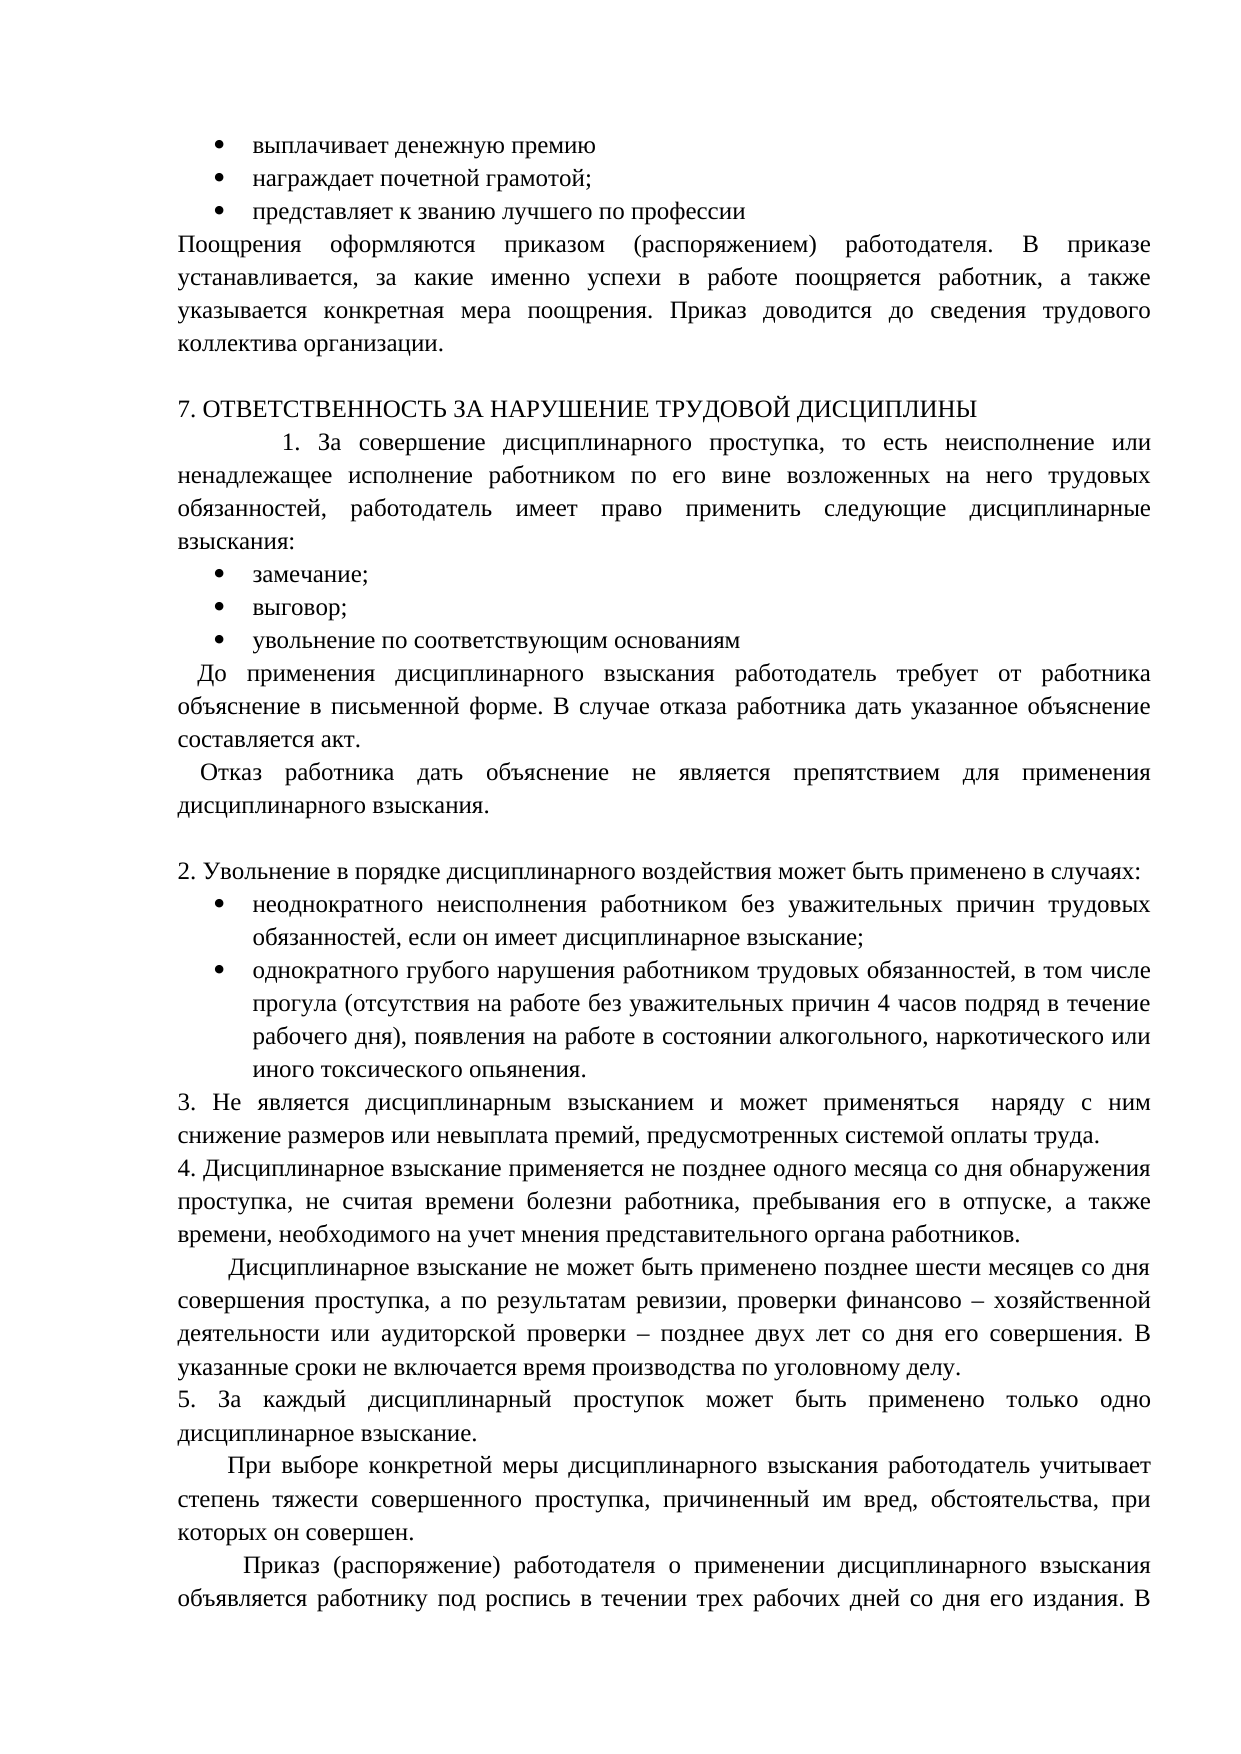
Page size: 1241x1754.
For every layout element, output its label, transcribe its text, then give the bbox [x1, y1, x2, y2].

list увольнение по соответствующим основаниям [215, 625, 1152, 654]
list выговор; [215, 592, 1152, 621]
list неоднократного неисполнения работником без уважительных причин трудовых обязанностей, если он имеет дисциплинарное взыскание; [215, 889, 1152, 951]
text 3. Не является дисциплинарным взысканием и может применяться наряду с ним снижение размеров или невыплата премий, предусмотренных системой оплаты труда. [177, 1087, 1152, 1149]
text 7. ОТВЕТСТВЕННОСТЬ ЗА НАРУШЕНИЕ ТРУДОВОЙ ДИСЦИПЛИНЫ [177, 394, 1152, 423]
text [177, 1550, 1152, 1611]
text Поощрения оформляются приказом (распоряжением) работодателя. В приказе устанавливается, за какие именно успехи в работе поощряется работник, а также указывается конкретная мера поощрения. Приказ доводится до сведения трудового коллектива организации. [177, 229, 1152, 357]
text Дисциплинарное взыскание не может быть применено позднее шести месяцев со дня совершения проступка, а по результатам ревизии, проверки финансово – хозяйственной деятельности или аудиторской проверки – позднее двух лет со дня его совершения. В указанные сроки не включается время производства по уголовному делу. [177, 1252, 1152, 1380]
list представляет к званию лучшего по профессии [215, 196, 1152, 224]
list замечание; [215, 559, 1152, 588]
text 4. Дисциплинарное взыскание применяется не позднее одного месяца со дня обнаружения проступка, не считая времени болезни работника, пребывания его в отпуске, а также времени, необходимого на учет мнения представительного органа работников. [177, 1153, 1152, 1248]
text Отказ работника дать объяснение не является препятствием для применения дисциплинарного взыскания. [177, 757, 1152, 819]
text 5. За каждый дисциплинарный проступок может быть применено только одно дисциплинарное взыскание. [177, 1384, 1152, 1446]
text 2. Увольнение в порядке дисциплинарного воздействия может быть применено в случаях: [177, 856, 1152, 885]
text При выборе конкретной меры дисциплинарного взыскания работодатель учитывает степень тяжести совершенного проступка, причиненный им вред, обстоятельства, при которых он совершен. [177, 1451, 1152, 1545]
list награждает почетной грамотой; [215, 163, 1152, 192]
text До применения дисциплинарного взыскания работодатель требует от работника объяснение в письменной форме. В случае отказа работника дать указанное объяснение составляется акт. [177, 658, 1152, 753]
text 1. За совершение дисциплинарного проступка, то есть неисполнение или ненадлежащее исполнение работником по его вине возложенных на него трудовых обязанностей, работодатель имеет право применить следующие дисциплинарные взыскания: [177, 427, 1152, 555]
list однократного грубого нарушения работником трудовых обязанностей, в том числе прогула (отсутствия на работе без уважительных причин 4 часов подряд в течение рабочего дня), появления на работе в состоянии алкогольного, наркотического или иного токсического опьянения. [215, 955, 1152, 1083]
list выплачивает денежную премию [215, 130, 1152, 158]
